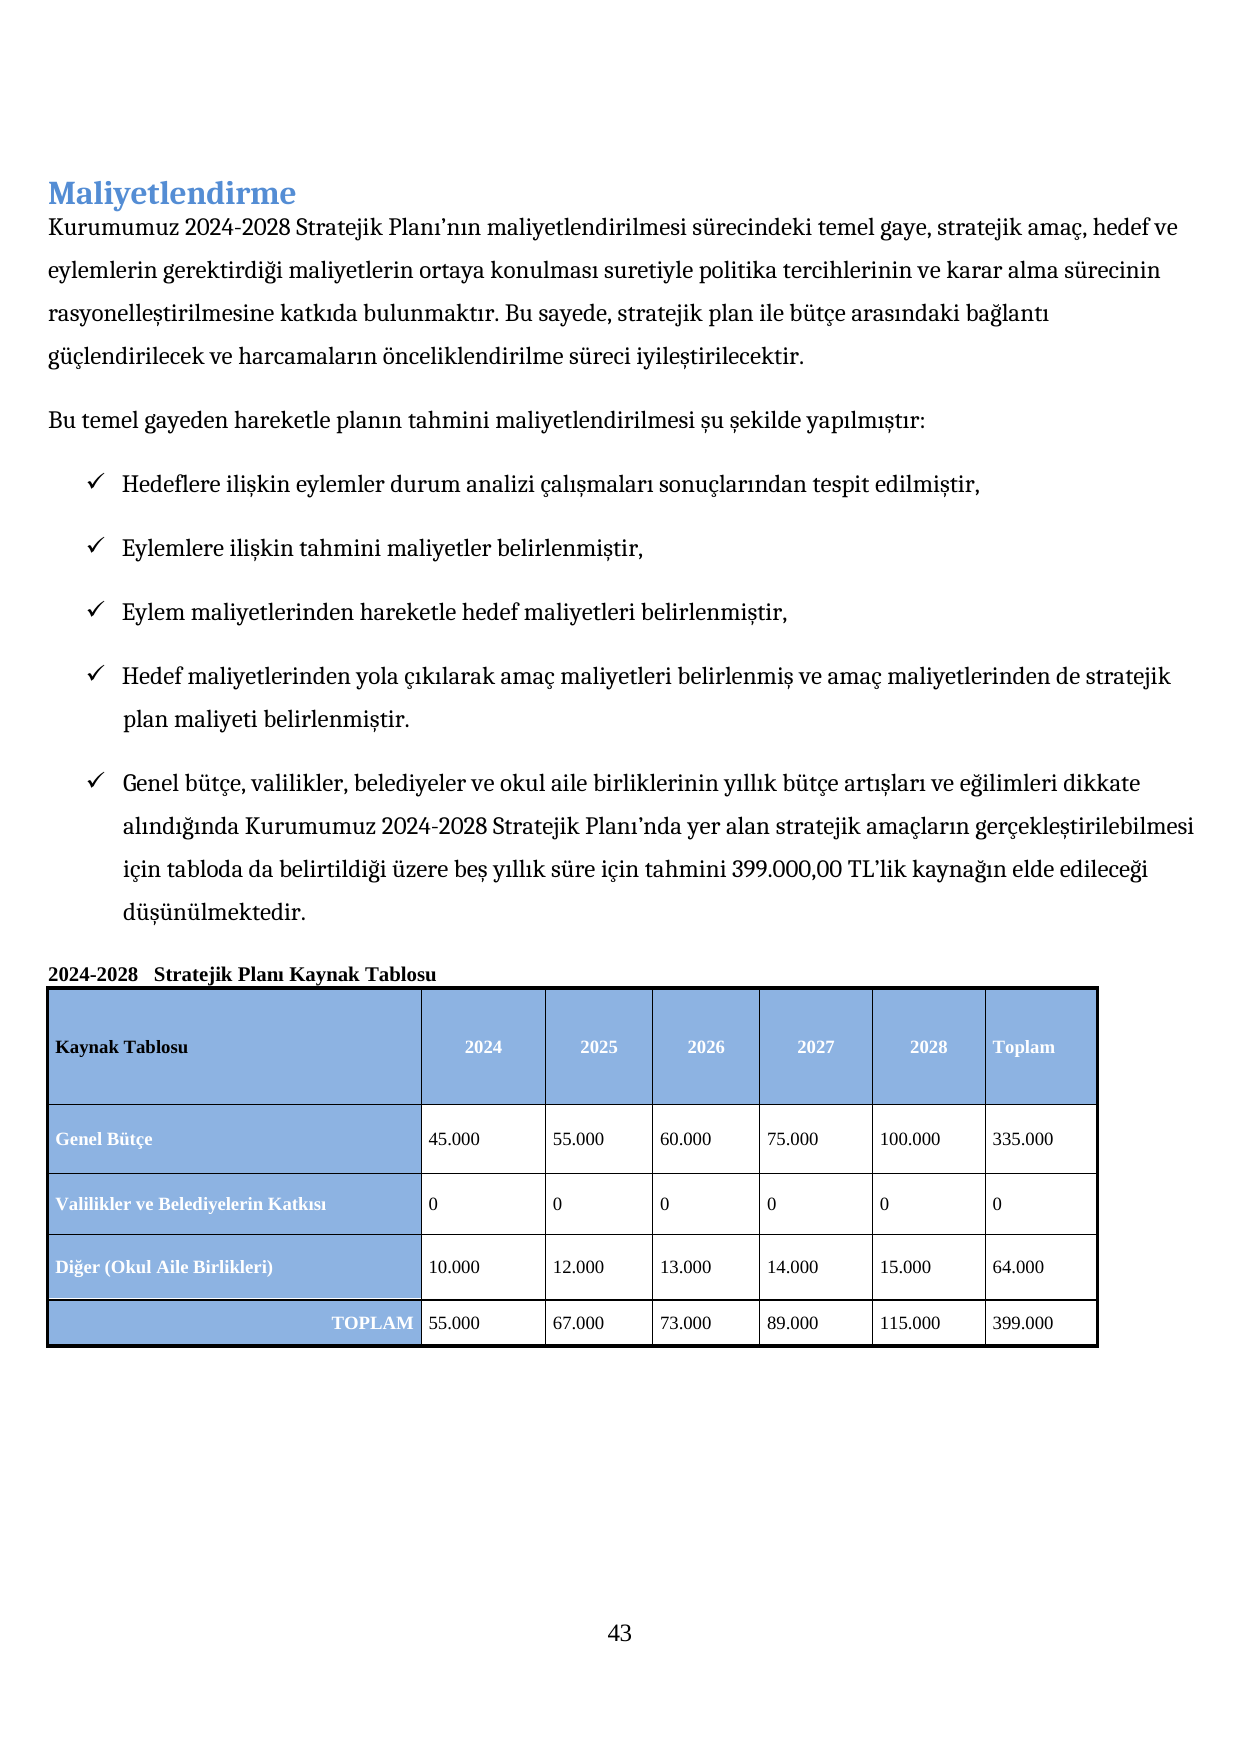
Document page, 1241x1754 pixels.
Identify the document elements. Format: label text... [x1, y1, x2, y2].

table_cell 0 [422, 1174, 545, 1234]
table_cell 335.000 [986, 1105, 1096, 1173]
list Eylem maliyetlerinden hareketle hedef maliyetleri belirlenmiştir, [85, 598, 1198, 627]
table_header 2028 [873, 990, 985, 1104]
table_header 2026 [653, 990, 759, 1104]
table_cell 67.000 [546, 1301, 652, 1344]
list Genel bütçe, valilikler, belediyeler ve okul aile birliklerinin yıllık bütçe artışları ve eğilimleri dikkate alındığında Kurumumuz 2024-2028 Stratejik Planı’nda yer alan stratejik amaçların gerçekleştirilebilmesi için tabloda da belirtildiği üzere beş yıllık süre için tahmini 399.000,00 TL’lik kaynağın elde edileceği düşünülmektedir. [85, 769, 1198, 927]
table_header 2024 [422, 990, 545, 1104]
list Eylemlere ilişkin tahmini maliyetler belirlenmiştir, [85, 534, 1198, 563]
table_cell Valilikler ve Belediyelerin Katkısı [49, 1174, 421, 1234]
table_cell 55.000 [546, 1105, 652, 1173]
table_cell 89.000 [760, 1301, 872, 1344]
table_header 2027 [760, 990, 872, 1104]
table_cell 115.000 [873, 1301, 985, 1344]
table_cell 60.000 [653, 1105, 759, 1173]
subtitle Maliyetlendirme [48, 174, 1198, 213]
table_cell 12.000 [546, 1235, 652, 1298]
text 2024-2028 Stratejik Planı Kaynak Tablosu [48, 962, 1198, 986]
text Kurumumuz 2024-2028 Stratejik Planı’nın maliyetlendirilmesi sürecindeki temel gaye, stratejik amaç, hedef ve eylemlerin gerektirdiği maliyetlerin ortaya konulması suretiyle politika tercihlerinin ve karar alma sürecinin rasyonelleştirilmesine katkıda bulunmaktır. Bu sayede, stratejik plan ile bütçe arasındaki bağlantı güçlendirilecek ve harcamaların önceliklendirilme süreci iyileştirilecektir. [48, 213, 1198, 371]
table_cell 14.000 [760, 1235, 872, 1298]
list Hedeflere ilişkin eylemler durum analizi çalışmaları sonuçlarından tespit edilmiştir, [85, 470, 1198, 499]
table_header Toplam [986, 990, 1096, 1104]
table_cell 0 [653, 1174, 759, 1234]
table_cell 10.000 [422, 1235, 545, 1298]
table_cell Genel Bütçe [49, 1105, 421, 1173]
table_cell TOPLAM [49, 1301, 421, 1344]
table_header 2025 [546, 990, 652, 1104]
table_cell 45.000 [422, 1105, 545, 1173]
table_cell 0 [546, 1174, 652, 1234]
list Hedef maliyetlerinden yola çıkılarak amaç maliyetleri belirlenmiş ve amaç maliyetlerinden de stratejik plan maliyeti belirlenmiştir. [85, 662, 1198, 734]
table_cell 0 [986, 1174, 1096, 1234]
table_cell 13.000 [653, 1235, 759, 1298]
table_cell 64.000 [986, 1235, 1096, 1298]
table_cell 0 [873, 1174, 985, 1234]
table_cell Diğer (Okul Aile Birlikleri) [49, 1235, 421, 1298]
table_cell 399.000 [986, 1301, 1096, 1344]
table_cell 73.000 [653, 1301, 759, 1344]
table_cell 15.000 [873, 1235, 985, 1298]
table_cell 100.000 [873, 1105, 985, 1173]
text Bu temel gayeden hareketle planın tahmini maliyetlendirilmesi şu şekilde yapılmıştır: [48, 406, 1198, 435]
table_cell 0 [760, 1174, 872, 1234]
table_header Kaynak Tablosu [49, 990, 421, 1104]
table_cell 75.000 [760, 1105, 872, 1173]
table_cell 55.000 [422, 1301, 545, 1344]
